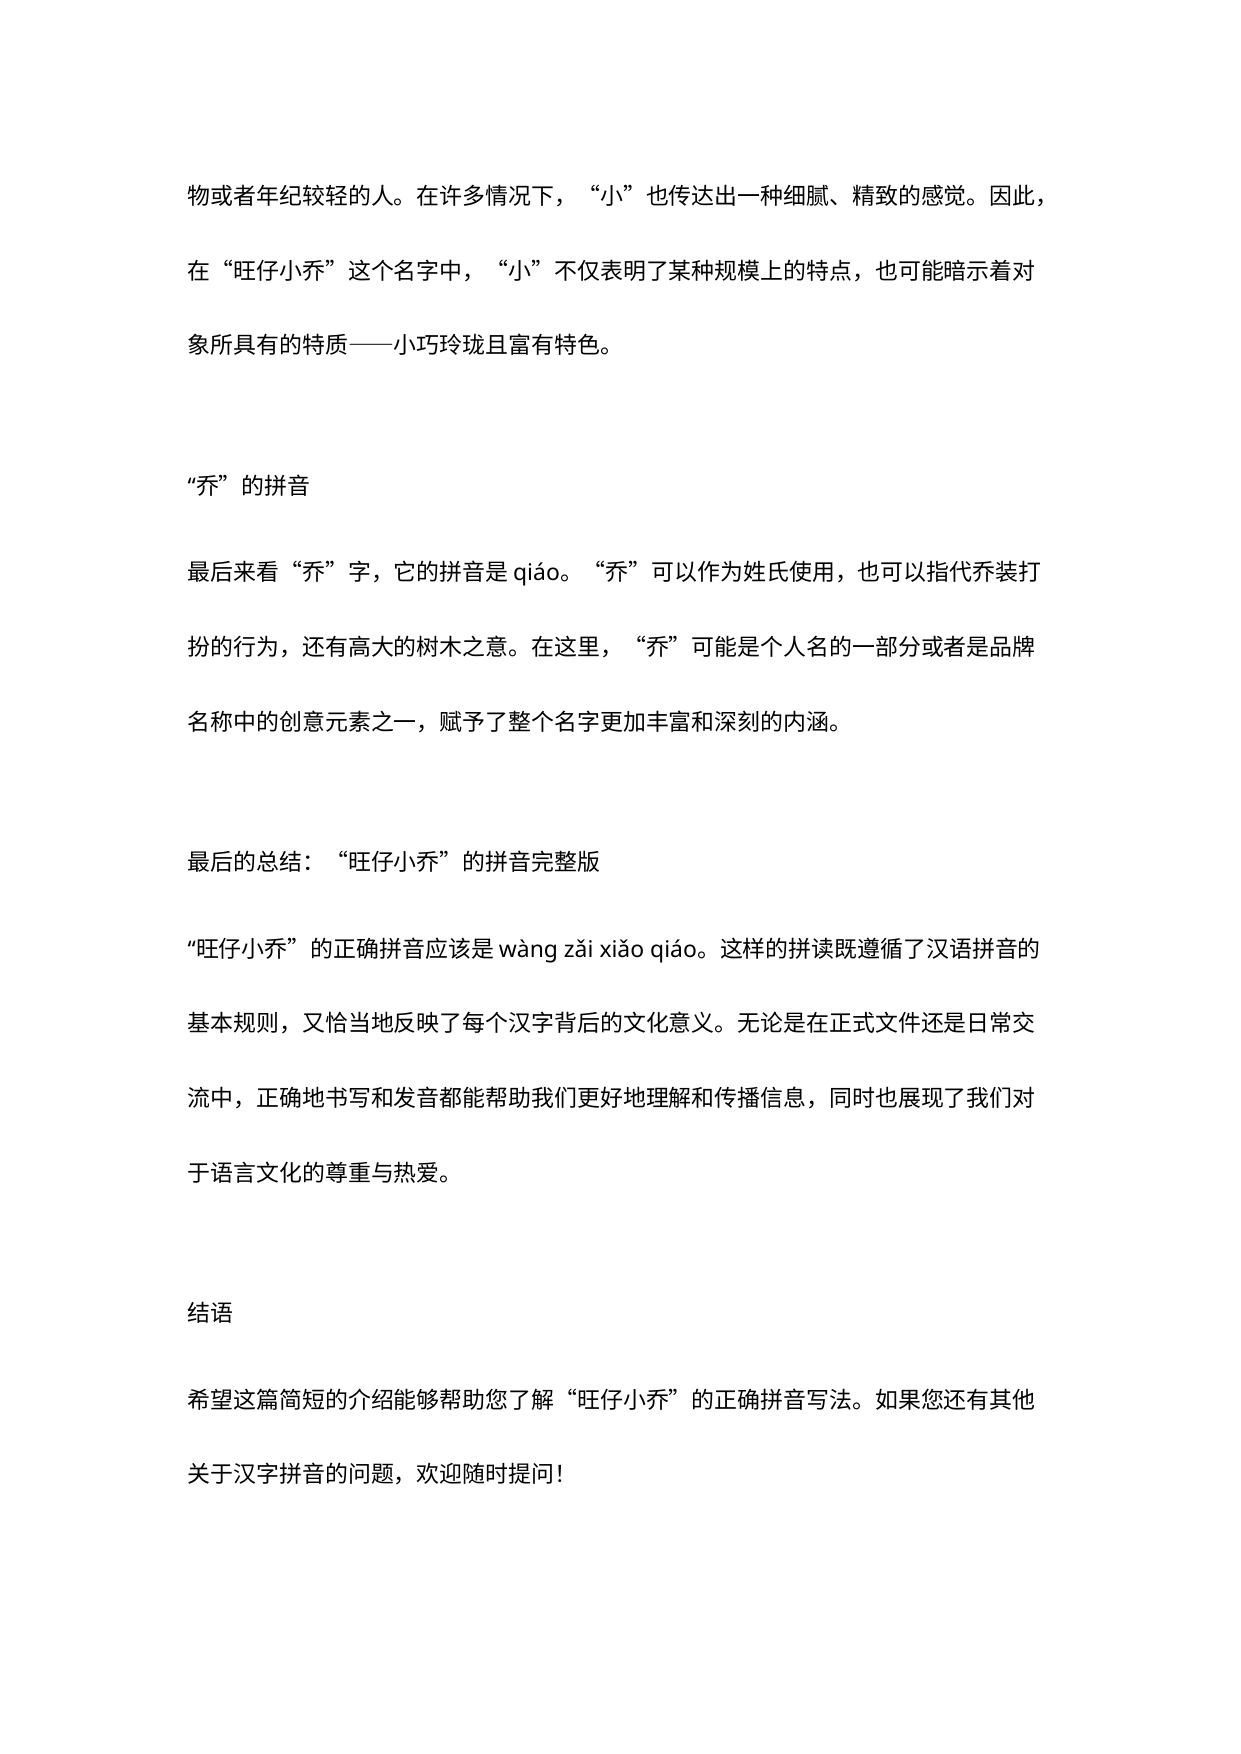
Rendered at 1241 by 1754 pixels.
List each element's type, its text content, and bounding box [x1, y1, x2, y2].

text 结语 [187, 1279, 1053, 1344]
text “乔”的拼音 [187, 452, 1053, 517]
text 希望这篇简短的介绍能够帮助您了解“旺仔小乔”的正确拼音写法。如果您还有其他关于汉字拼音的问题，欢迎随时提问！ [187, 1366, 1053, 1506]
text 最后来看“乔”字，它的拼音是qiáo。“乔”可以作为姓氏使用，也可以指代乔装打扮的行为，还有高大的树木之意。在这里，“乔”可能是个人名的一部分或者是品牌名称中的创意元素之一，赋予了整个名字更加丰富和深刻的内涵。 [187, 538, 1053, 753]
text “旺仔小乔”的正确拼音应该是 wàng zǎi xiǎo qiáo。这样的拼读既遵循了汉语拼音的基本规则，又恰当地反映了每个汉字背后的文化意义。无论是在正式文件还是日常交流中，正确地书写和发音都能帮助我们更好地理解和传播信息，同时也展现了我们对于语言文化的尊重与热爱。 [187, 915, 1053, 1204]
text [187, 162, 1053, 376]
text 最后的总结：“旺仔小乔”的拼音完整版 [187, 828, 1053, 893]
